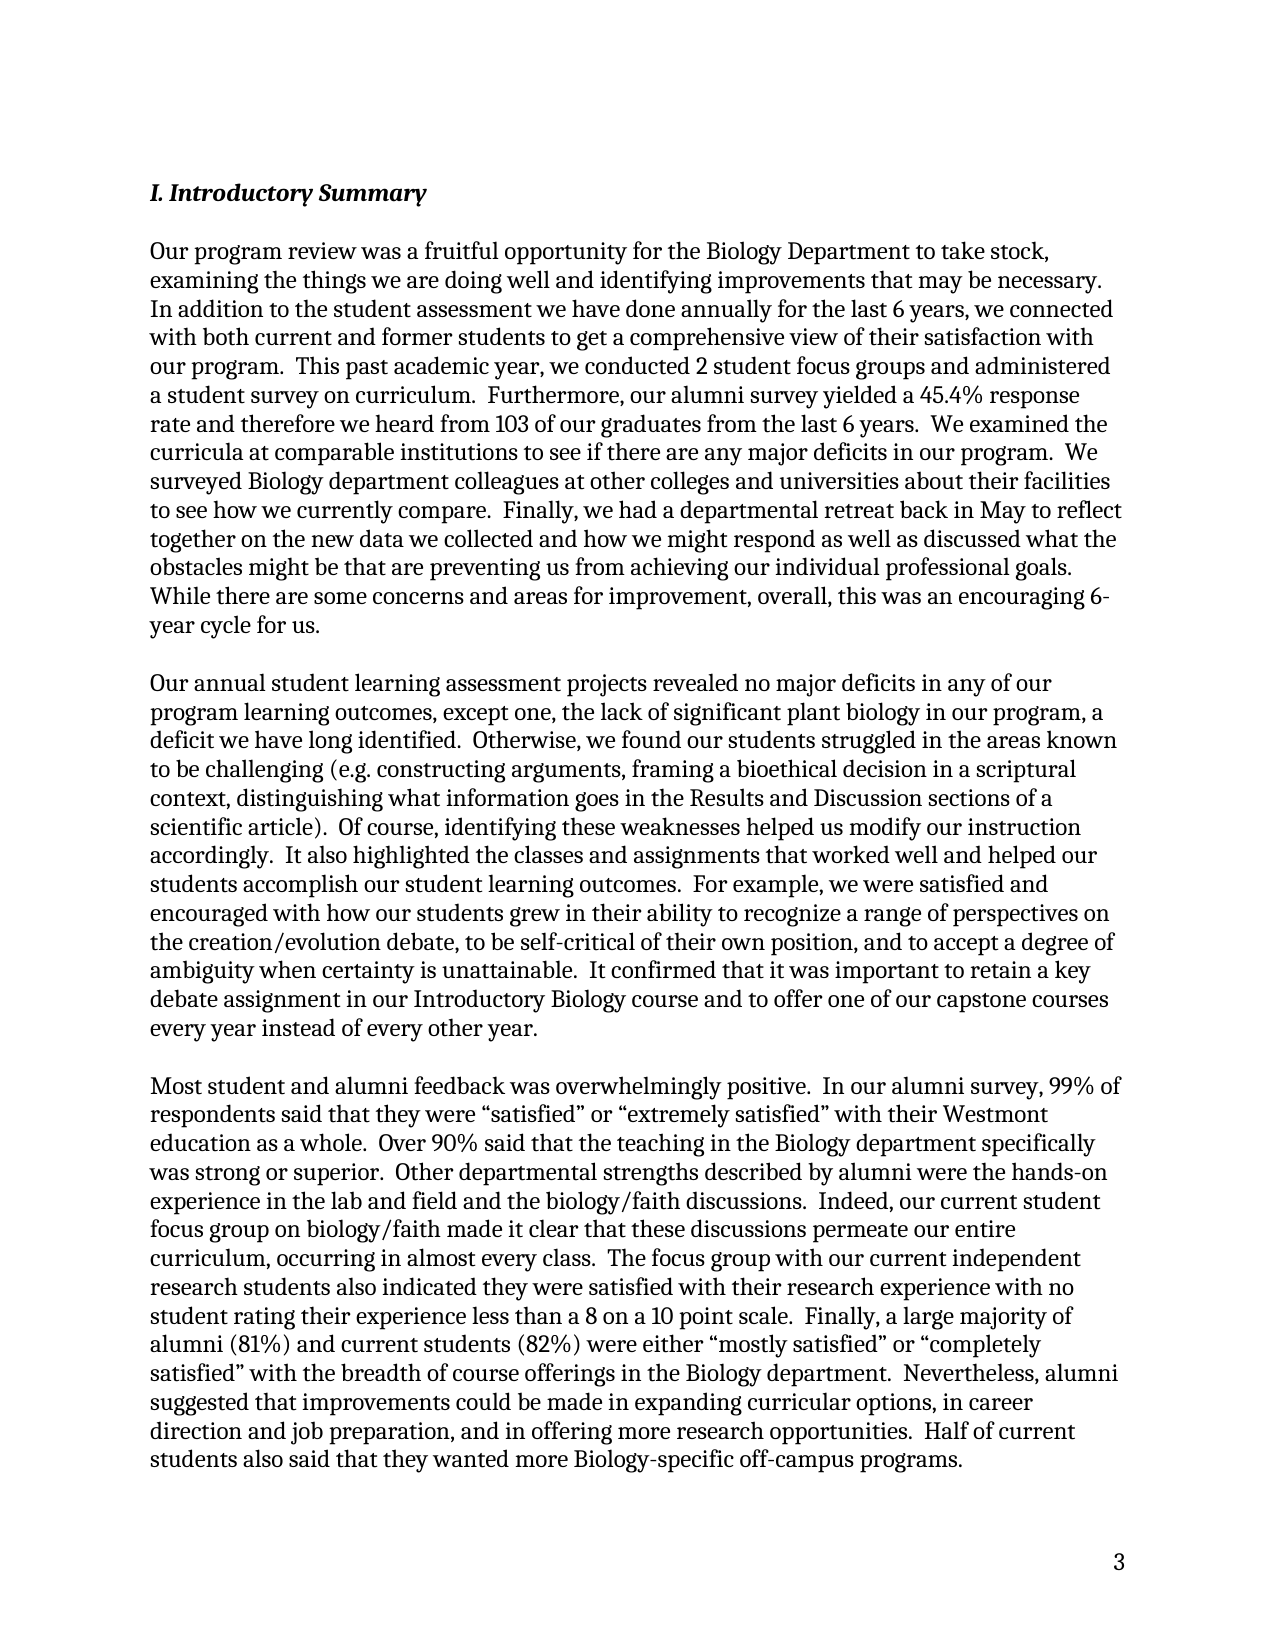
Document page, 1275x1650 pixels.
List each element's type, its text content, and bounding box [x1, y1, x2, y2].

text Our program review was a fruitful opportunity for the Biology Department to take stock, examining the things we are doing well and identifying improvements that may be necessary. In addition to the student assessment we have done annually for the last 6 years, we connected with both current and former students to get a comprehensive view of their satisfaction with our program. This past academic year, we conducted 2 student focus groups and administered a student survey on curriculum. Furthermore, our alumni survey yielded a 45.4% response rate and therefore we heard from 103 of our graduates from the last 6 years. We examined the curricula at comparable institutions to see if there are any major deficits in our program. We surveyed Biology department colleagues at other colleges and universities about their facilities to see how we currently compare. Finally, we had a departmental retreat back in May to reflect together on the new data we collected and how we might respond as well as discussed what the obstacles might be that are preventing us from achieving our individual professional goals. While there are some concerns and areas for improvement, overall, this was an encouraging 6-year cycle for us. [150, 237, 1125, 639]
text Most student and alumni feedback was overwhelmingly positive. In our alumni survey, 99% of respondents said that they were “satisfied” or “extremely satisfied” with their Westmont education as a whole. Over 90% said that the teaching in the Biology department specifically was strong or superior. Other departmental strengths described by alumni were the hands-on experience in the lab and field and the biology/faith discussions. Indeed, our current student focus group on biology/faith made it clear that these discussions permeate our entire curriculum, occurring in almost every class. The focus group with our current independent research students also indicated they were satisfied with their research experience with no student rating their experience less than a 8 on a 10 point scale. Finally, a large majority of alumni (81%) and current students (82%) were either “mostly satisfied” or “completely satisfied” with the breadth of course offerings in the Biology department. Nevertheless, alumni suggested that improvements could be made in expanding curricular options, in career direction and job preparation, and in offering more research opportunities. Half of current students also said that they wanted more Biology-specific off-campus programs. [150, 1072, 1125, 1474]
text Our annual student learning assessment projects revealed no major deficits in any of our program learning outcomes, except one, the lack of significant plant biology in our program, a deficit we have long identified. Otherwise, we found our students struggled in the areas known to be challenging (e.g. constructing arguments, framing a bioethical decision in a scriptural context, distinguishing what information goes in the Results and Discussion sections of a scientific article). Of course, identifying these weaknesses helped us modify our instruction accordingly. It also highlighted the classes and assignments that worked well and helped our students accomplish our student learning outcomes. For example, we were satisfied and encouraged with how our students grew in their ability to recognize a range of perspectives on the creation/evolution debate, to be self-critical of their own position, and to accept a degree of ambiguity when certainty is unattainable. It confirmed that it was important to retain a key debate assignment in our Introductory Biology course and to offer one of our capstone courses every year instead of every other year. [150, 669, 1125, 1042]
text I. Introductory Summary [150, 179, 1125, 208]
